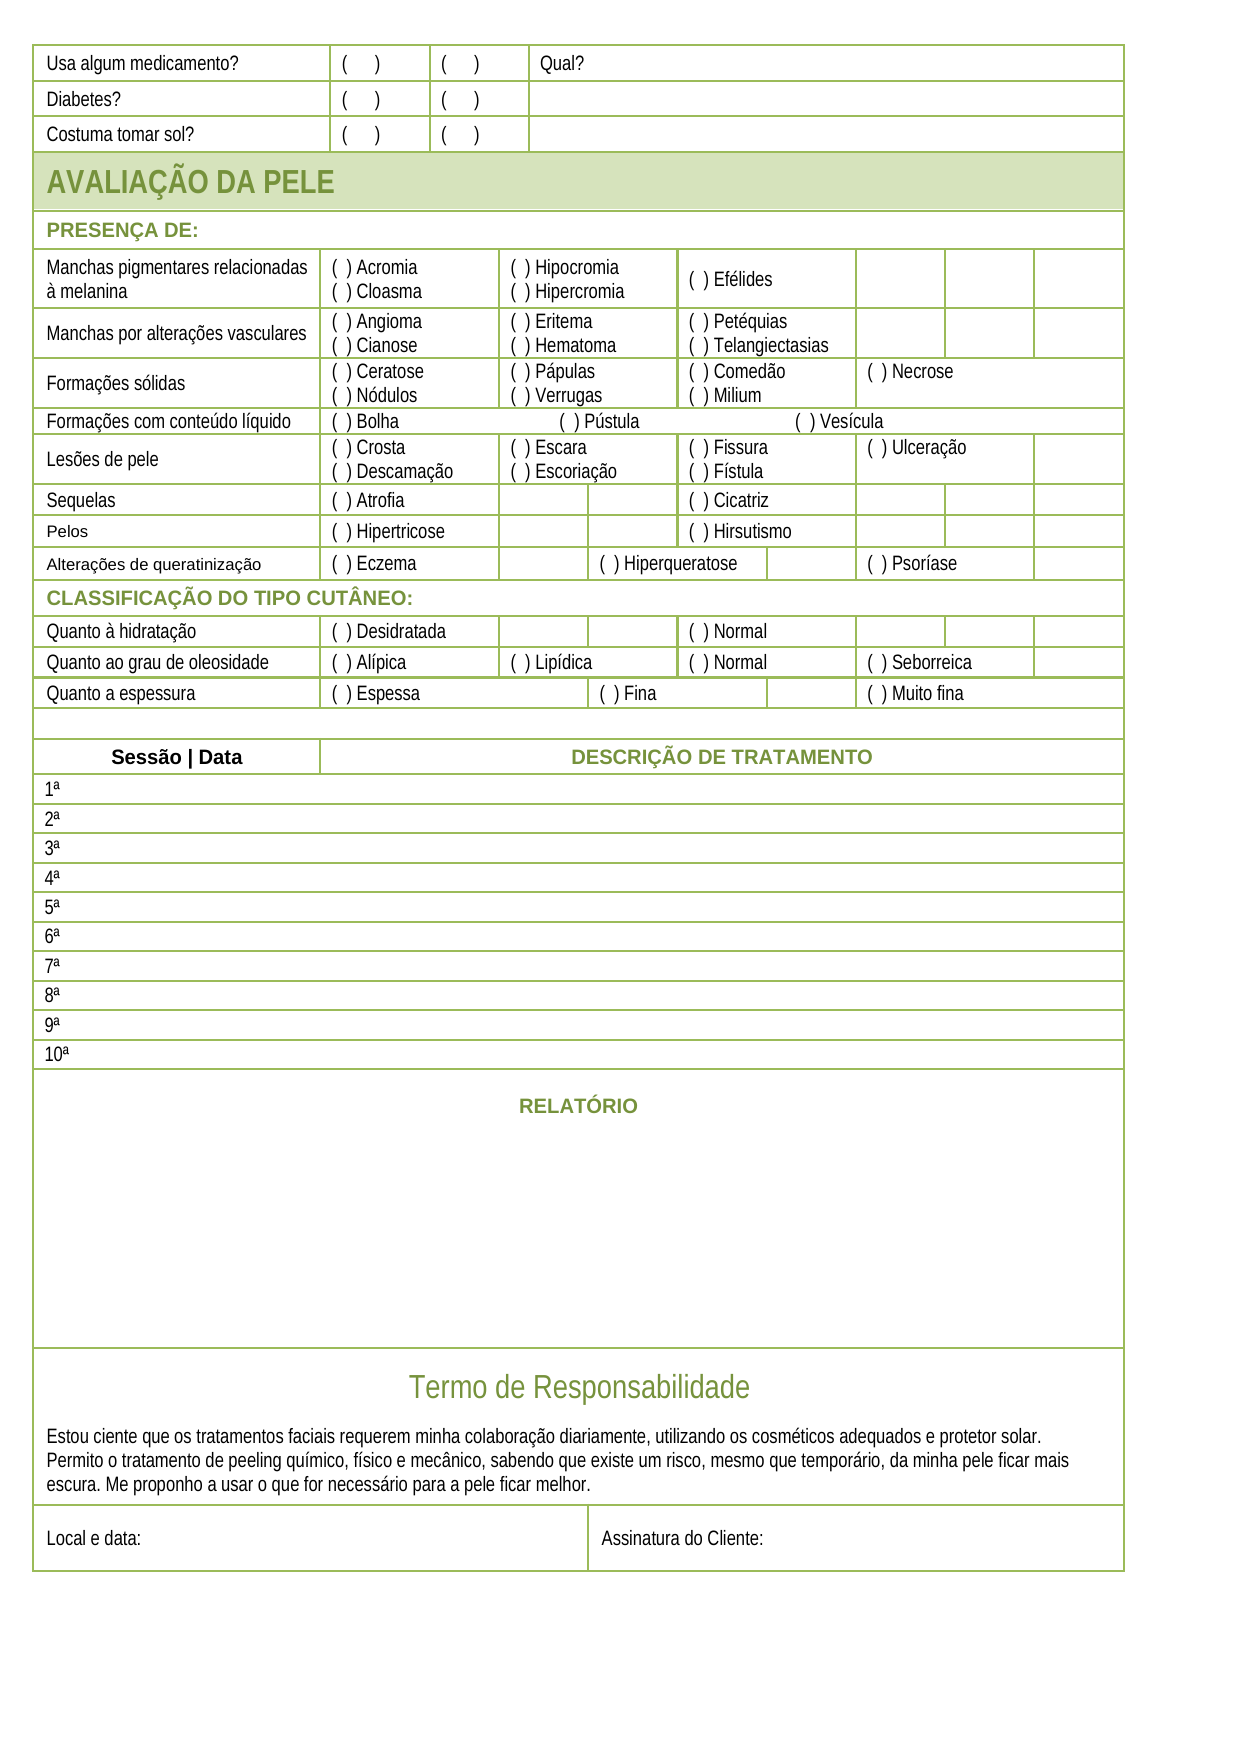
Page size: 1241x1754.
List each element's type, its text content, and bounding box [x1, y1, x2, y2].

table_cell 3ª [34, 834, 1123, 862]
table_cell Formações com conteúdo líquido [34, 409, 319, 433]
table_cell DESCRIÇÃO DE TRATAMENTO [321, 740, 1123, 773]
table_cell 10ª [34, 1041, 1123, 1068]
table_cell [34, 709, 1123, 738]
table_cell ( ) Pápulas ( ) Verrugas [500, 359, 676, 407]
table_cell ( ) Normal [679, 648, 855, 676]
table_cell [500, 485, 587, 514]
table_cell 9ª [34, 1011, 1123, 1039]
table_cell ( ) Fina [589, 679, 766, 707]
table_cell [946, 617, 1033, 646]
table_cell Termo de Responsabilidade Estou ciente que os tratamentos faciais requerem minha colaboração diariamente, utilizando os cosméticos adequados e protetor solar. Permito o tratamento de peeling químico, físico e mecânico, sabendo que existe um risco, mesmo que temporário, da minha pele ficar mais escura. Me proponho a usar o que for necessário para a pele ficar melhor. [34, 1349, 1123, 1503]
table_cell Manchas por alterações vasculares [34, 309, 319, 357]
table_cell [857, 516, 944, 546]
table_cell ( ) Hipertricose [321, 516, 498, 546]
table_cell ( ) Atrofia [321, 485, 498, 514]
table_cell 6ª [34, 923, 1123, 950]
table_cell [530, 117, 1123, 151]
table_cell ( ) [331, 117, 429, 151]
table_cell ( ) [431, 117, 528, 151]
table_cell ( ) Alípica [321, 648, 498, 676]
table_cell Sequelas [34, 485, 319, 514]
table_cell [768, 679, 855, 707]
table_cell [500, 516, 587, 546]
table_cell ( ) Ulceração [857, 435, 1033, 483]
table_cell ( ) [331, 82, 429, 115]
table_cell ( ) Cicatriz [679, 485, 855, 514]
table_cell [768, 548, 855, 579]
table_cell ( ) Escara ( ) Escoriação [500, 435, 676, 483]
table_cell Pelos [34, 516, 319, 546]
table_cell 4ª [34, 864, 1123, 891]
table_cell 5ª [34, 893, 1123, 921]
table_cell ( ) Petéquias ( ) Telangiectasias [679, 309, 855, 357]
table_cell Assinatura do Cliente: [589, 1506, 1123, 1570]
table_cell PRESENÇA DE: [34, 212, 1123, 248]
table_cell [1035, 648, 1123, 676]
table_cell 2ª [34, 805, 1123, 832]
table_cell ( ) Seborreica [857, 648, 1033, 676]
table_cell ( ) Comedão ( ) Milium [679, 359, 855, 407]
table_cell [1035, 250, 1123, 307]
table_cell [589, 617, 676, 646]
table_cell [946, 485, 1033, 514]
table_cell [857, 309, 944, 357]
table_cell 1ª [34, 775, 1123, 803]
table_cell [500, 617, 587, 646]
table_cell [857, 485, 944, 514]
table_cell ( ) [331, 46, 429, 80]
table_cell ( ) Muito fina [857, 679, 1123, 707]
table_cell Manchas pigmentares relacionadas à melanina [34, 250, 319, 307]
table_cell ( ) Hipocromia ( ) Hipercromia [500, 250, 676, 307]
table_cell ( ) [431, 82, 528, 115]
table_cell [589, 485, 676, 514]
table_cell AVALIAÇÃO DA PELE [34, 153, 1123, 209]
table_cell ( ) Crosta ( ) Descamação [321, 435, 498, 483]
table_cell RELATÓRIO [34, 1070, 1123, 1347]
table_cell Diabetes? [34, 82, 329, 115]
table_cell Costuma tomar sol? [34, 117, 329, 151]
table_cell Usa algum medicamento? [34, 46, 329, 80]
table_cell ( ) [431, 46, 528, 80]
table_cell [530, 82, 1123, 115]
table_cell ( ) Ceratose ( ) Nódulos [321, 359, 498, 407]
table_cell Local e data: [34, 1506, 587, 1570]
table_cell [857, 250, 944, 307]
table_cell [1035, 485, 1123, 514]
table_cell ( ) Hirsutismo [679, 516, 855, 546]
table_cell [500, 548, 587, 579]
table_cell ( ) Espessa [321, 679, 587, 707]
table_cell [1035, 309, 1123, 357]
table_cell ( ) Psoríase [857, 548, 1033, 579]
table_cell ( ) Desidratada [321, 617, 498, 646]
table_cell [1035, 548, 1123, 579]
table_cell Quanto a espessura [34, 679, 319, 707]
table_cell [1035, 617, 1123, 646]
table_cell ( ) Acromia ( ) Cloasma [321, 250, 498, 307]
table_cell [946, 309, 1033, 357]
table_cell [1035, 516, 1123, 546]
table_cell Quanto ao grau de oleosidade [34, 648, 319, 676]
table_cell 8ª [34, 982, 1123, 1009]
table_cell ( ) Angioma ( ) Cianose [321, 309, 498, 357]
table_cell [1035, 435, 1123, 483]
table_cell 7ª [34, 952, 1123, 980]
table_cell ( ) Necrose [857, 359, 1123, 407]
table_cell ( ) Efélides [679, 250, 855, 307]
table_cell ( ) Bolha ( ) Pústula ( ) Vesícula [321, 409, 1123, 433]
table_cell ( ) Normal [679, 617, 855, 646]
table_cell Qual? [530, 46, 1123, 80]
table_cell [857, 617, 944, 646]
table_cell ( ) Eczema [321, 548, 498, 579]
table_cell [946, 250, 1033, 307]
table_cell Formações sólidas [34, 359, 319, 407]
table_cell Lesões de pele [34, 435, 319, 483]
table_cell ( ) Hiperqueratose [589, 548, 766, 579]
table_cell [946, 516, 1033, 546]
table_cell ( ) Lipídica [500, 648, 676, 676]
table_cell CLASSIFICAÇÃO DO TIPO CUTÂNEO: [34, 581, 1123, 615]
table_cell Quanto à hidratação [34, 617, 319, 646]
table_cell Sessão | Data [34, 740, 319, 773]
table_cell Alterações de queratinização [34, 548, 319, 579]
table_cell [589, 516, 676, 546]
table_cell ( ) Fissura ( ) Fístula [679, 435, 855, 483]
table_cell ( ) Eritema ( ) Hematoma [500, 309, 676, 357]
